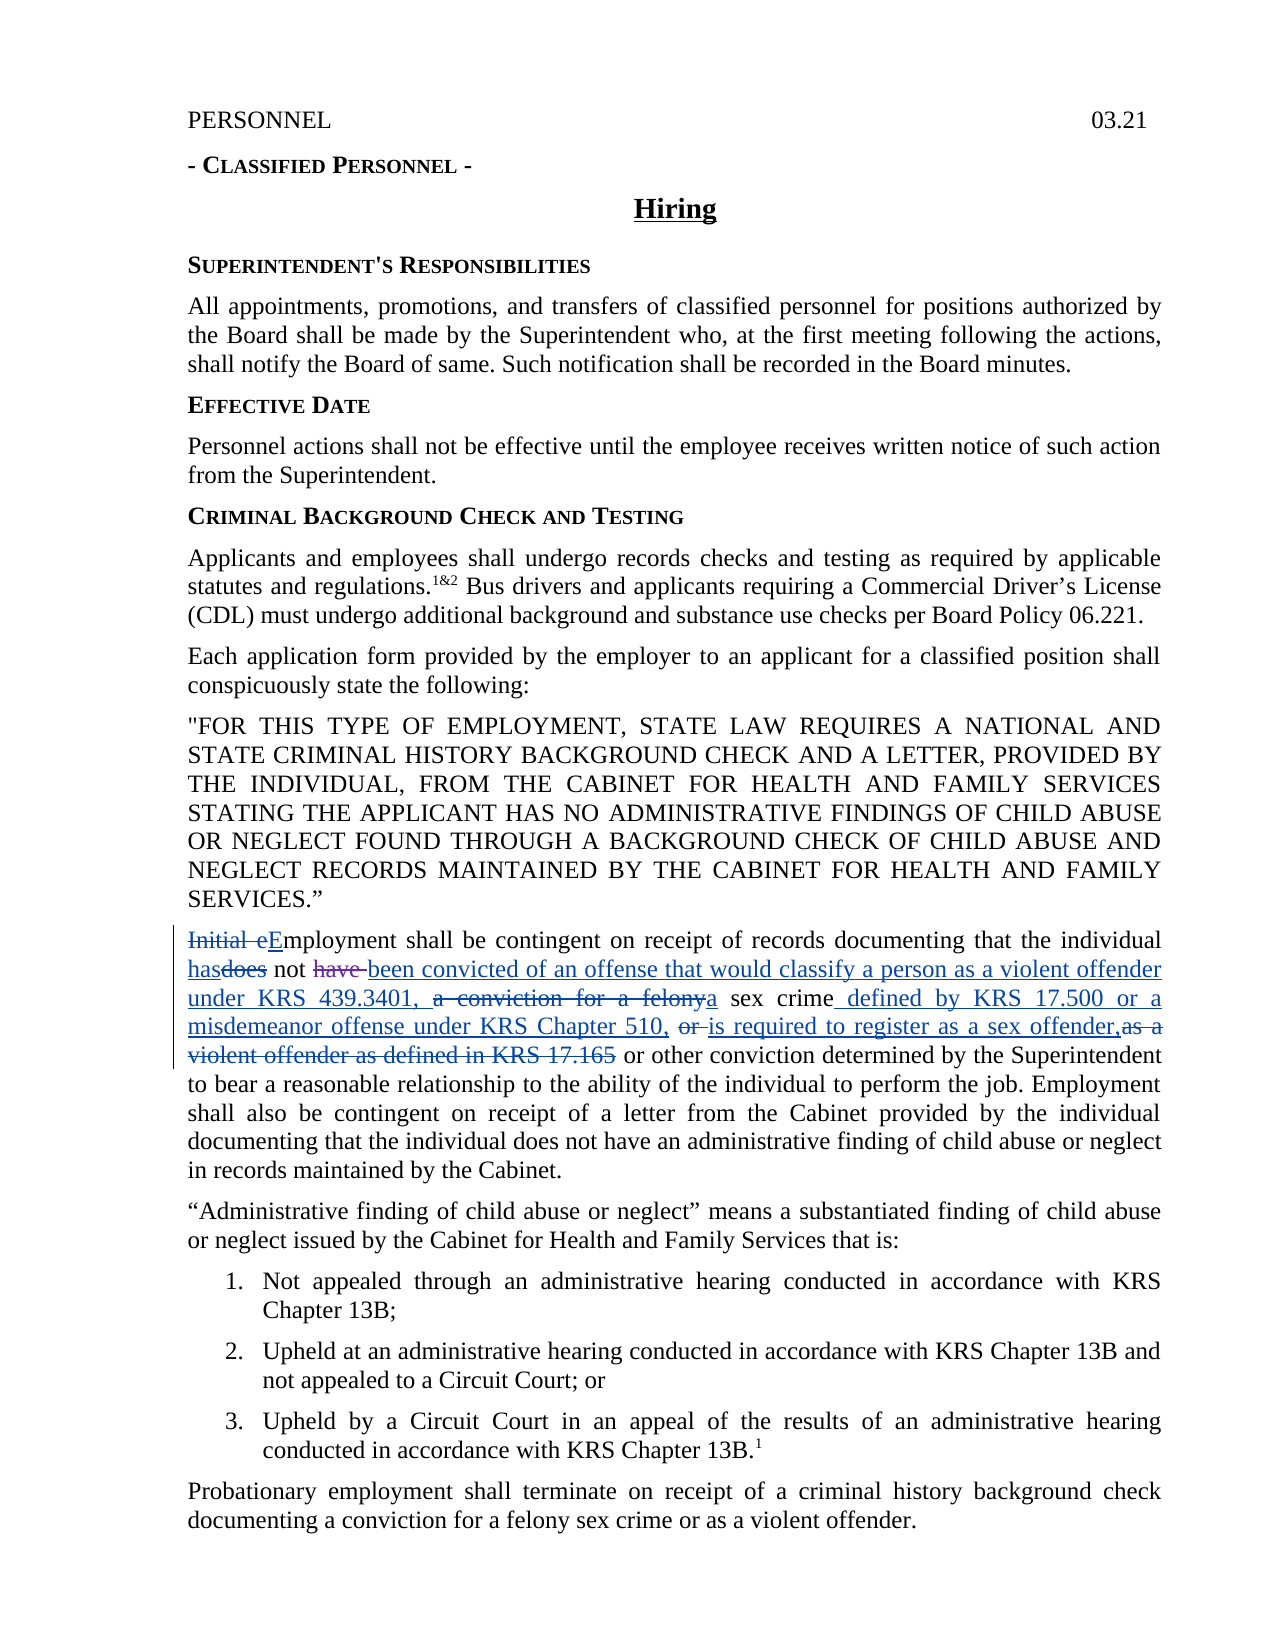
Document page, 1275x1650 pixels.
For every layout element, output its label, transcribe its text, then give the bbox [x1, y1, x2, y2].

text Applicants and employees shall undergo records checks and testing as required by applicable statutes and regulations.1&2 Bus drivers and applicants requiring a Commercial Driver’s License (CDL) must undergo additional background and substance use checks per Board Policy 06.221. [187, 543, 1162, 629]
list Upheld by a Circuit Court in an appeal of the results of an administrative hearing conducted in accordance with KRS Chapter 13B.1 [225, 1406, 1162, 1464]
subtitle Superintendent's Responsibilities [187, 250, 1162, 279]
subtitle Effective Date [187, 390, 1162, 419]
text Personnel actions shall not be effective until the employee receives written notice of such action from the Superintendent. [187, 431, 1162, 489]
subtitle PERSONNEL DI03.21 [187, 105, 1162, 134]
text All appointments, promotions, and transfers of classified personnel for positions authorized by the Board shall be made by the Superintendent who, at the first meeting following the actions, shall notify the Board of same. Such notification shall be recorded in the Board minutes. [187, 291, 1162, 378]
text “Administrative finding of child abuse or neglect” means a substantiated finding of child abuse or neglect issued by the Cabinet for Health and Family Services that is: [187, 1196, 1162, 1254]
list Not appealed through an administrative hearing conducted in accordance with KRS Chapter 13B; [225, 1266, 1162, 1324]
list Upheld at an administrative hearing conducted in accordance with KRS Chapter 13B and not appealed to a Circuit Court; or [225, 1336, 1162, 1394]
text "FOR THIS TYPE OF EMPLOYMENT, STATE LAW REQUIRES A NATIONAL AND STATE CRIMINAL HISTORY BACKGROUND CHECK AND A LETTER, PROVIDED BY THE INDIVIDUAL, FROM THE CABINET FOR HEALTH AND FAMILY SERVICES STATING THE APPLICANT HAS NO ADMINISTRATIVE FINDINGS OF CHILD ABUSE OR NEGLECT FOUND THROUGH A BACKGROUND CHECK OF CHILD ABUSE AND NEGLECT RECORDS MAINTAINED BY THE CABINET FOR HEALTH AND FAMILY SERVICES.” [187, 711, 1162, 913]
text - Classified Personnel - [187, 150, 1162, 179]
subtitle Criminal Background Check and Testing [187, 501, 1162, 530]
text Probationary employment shall terminate on receipt of a criminal history background check documenting a conviction for a felony sex crime or as a violent offender. [187, 1476, 1162, 1534]
text Each application form provided by the employer to an applicant for a classified position shall conspicuously state the following: [187, 641, 1162, 699]
text mployment shall be contingent on receipt of records documenting that the individual not sex crime or other conviction determined by the Superintendent to bear a reasonable relationship to the ability of the individual to perform the job. Employment shall also be contingent on receipt of a letter from the Cabinet provided by the individual documenting that the individual does not have an administrative finding of child abuse or neglect in records maintained by the Cabinet. [187, 925, 1162, 1184]
title Hiring [187, 192, 1162, 225]
